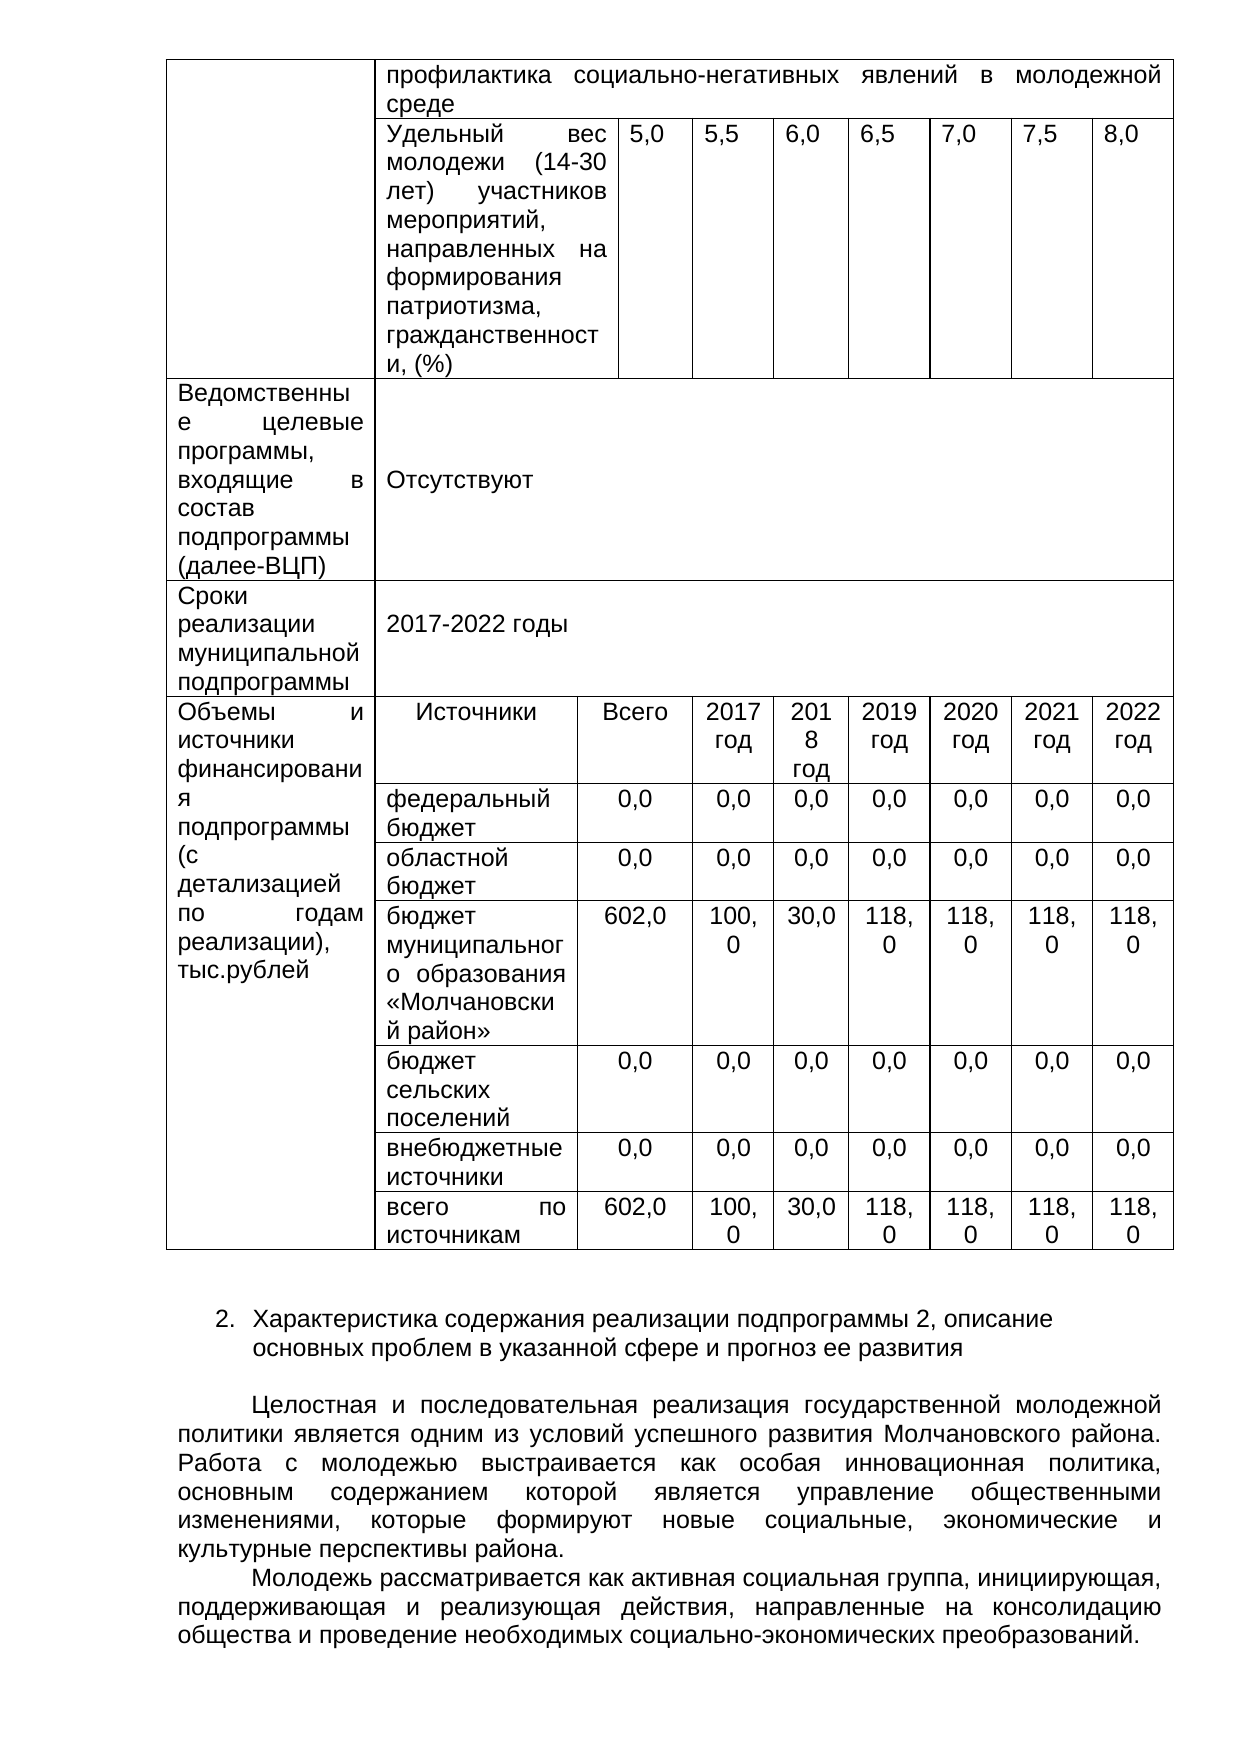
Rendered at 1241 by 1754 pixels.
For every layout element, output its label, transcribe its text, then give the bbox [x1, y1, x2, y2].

table_cell Сроки реализации муниципальной подпрограммы [167, 581, 374, 696]
table_cell 2022 год [1093, 697, 1173, 783]
table_cell 2020 год [931, 697, 1011, 783]
table_cell 0,0 [693, 1133, 773, 1191]
table_cell 100,0 [693, 901, 773, 1045]
table_cell 602,0 [578, 1192, 692, 1249]
table_cell Источники [376, 697, 577, 783]
table_cell 2021 год [1012, 697, 1092, 783]
table_cell 0,0 [774, 1046, 848, 1132]
table_cell 0,0 [1012, 1133, 1092, 1191]
table_cell 5,0 [619, 119, 692, 377]
table_cell федеральный бюджет [376, 784, 577, 842]
table_cell 0,0 [774, 843, 848, 900]
table_cell 118,0 [849, 901, 929, 1045]
table_cell 0,0 [578, 1133, 692, 1191]
table_cell 8,0 [1093, 119, 1173, 377]
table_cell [376, 60, 1173, 118]
table_cell 0,0 [931, 1133, 1011, 1191]
table_cell 118,0 [849, 1192, 929, 1249]
table_cell 100,0 [693, 1192, 773, 1249]
table_cell Отсутствуют [376, 379, 1173, 580]
list Характеристика содержания реализации подпрограммы 2, описание основных проблем в указанной сфере и прогноз ее развития [215, 1304, 1162, 1362]
text Молодежь рассматривается как активная социальная группа, инициирующая, поддерживающая и реализующая действия, направленные на консолидацию общества и проведение необходимых социально-экономических преобразований. [177, 1563, 1162, 1649]
table_cell Всего [578, 697, 692, 783]
table_cell 2019 год [849, 697, 929, 783]
table_cell 0,0 [931, 1046, 1011, 1132]
table_cell 0,0 [578, 1046, 692, 1132]
table_cell 0,0 [849, 843, 929, 900]
table_cell 0,0 [1093, 843, 1173, 900]
table_cell 2017-2022 годы [376, 581, 1173, 696]
table_cell 30,0 [774, 901, 848, 1045]
table_cell Объемы и источники финансирования подпрограммы (с детализацией по годам реализации), тыс.рублей [167, 697, 374, 1249]
table_cell 0,0 [1012, 784, 1092, 842]
table_cell 0,0 [774, 1133, 848, 1191]
table_cell 118,0 [1012, 901, 1092, 1045]
table_cell 118,0 [931, 1192, 1011, 1249]
table_cell 118,0 [1093, 901, 1173, 1045]
table_cell 0,0 [1012, 843, 1092, 900]
table_cell 0,0 [578, 784, 692, 842]
table_cell 0,0 [1012, 1046, 1092, 1132]
table_cell областной бюджет [376, 843, 577, 900]
table_cell 7,5 [1012, 119, 1092, 377]
table_cell внебюджетные источники [376, 1133, 577, 1191]
table_cell 0,0 [693, 784, 773, 842]
table_cell 0,0 [578, 843, 692, 900]
table_cell 0,0 [849, 784, 929, 842]
table_cell 0,0 [849, 1133, 929, 1191]
text Целостная и последовательная реализация государственной молодежной политики является одним из условий успешного развития Молчановского района. Работа с молодежью выстраивается как особая инновационная политика, основным содержанием которой является управление общественными изменениями, которые формируют новые социальные, экономические и культурные перспективы района. [177, 1390, 1162, 1563]
table_cell 0,0 [849, 1046, 929, 1132]
table_cell 0,0 [774, 784, 848, 842]
table_cell 0,0 [693, 843, 773, 900]
table_cell 0,0 [931, 784, 1011, 842]
table_cell 30,0 [774, 1192, 848, 1249]
table_cell 118,0 [1093, 1192, 1173, 1249]
table_cell бюджет сельских поселений [376, 1046, 577, 1132]
table_cell 7,0 [931, 119, 1011, 377]
table_cell 2017 год [693, 697, 773, 783]
table_cell 0,0 [1093, 784, 1173, 842]
table_cell бюджет муниципального образования «Молчановский район» [376, 901, 577, 1045]
table_cell 602,0 [578, 901, 692, 1045]
table_cell 6,5 [849, 119, 929, 377]
table_cell 118,0 [931, 901, 1011, 1045]
table_cell 2018 год [774, 697, 848, 783]
table_cell 6,0 [774, 119, 848, 377]
table_cell 0,0 [931, 843, 1011, 900]
table_cell 5,5 [693, 119, 773, 377]
table_cell всего по источникам [376, 1192, 577, 1249]
table_cell 0,0 [1093, 1046, 1173, 1132]
table_cell Ведомственные целевые программы, входящие в состав подпрограммы (далее-ВЦП) [167, 379, 374, 580]
table_cell Удельный вес молодежи (14-30 лет) участников мероприятий, направленных на формирования патриотизма, гражданственности, (%) [376, 119, 618, 377]
table_cell 0,0 [693, 1046, 773, 1132]
table_cell 0,0 [1093, 1133, 1173, 1191]
table_cell 118,0 [1012, 1192, 1092, 1249]
